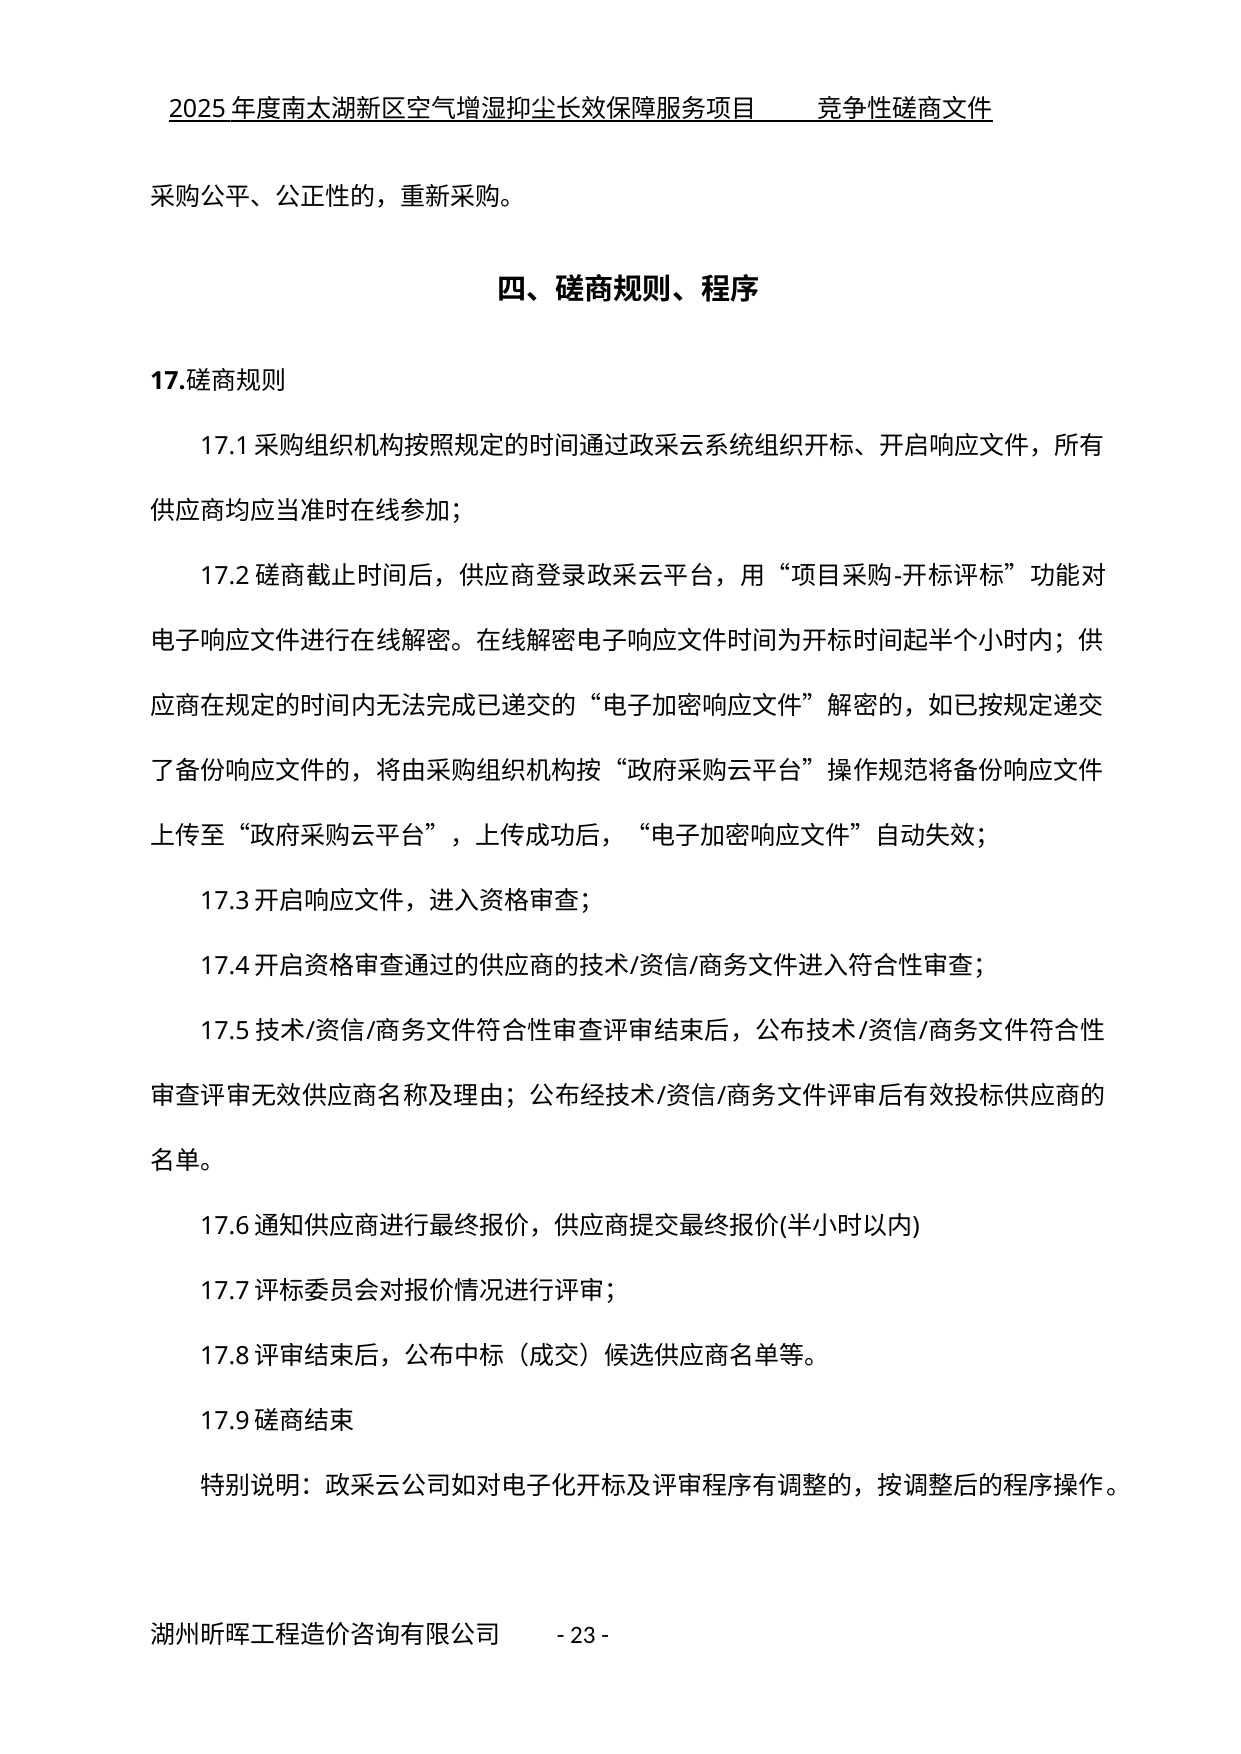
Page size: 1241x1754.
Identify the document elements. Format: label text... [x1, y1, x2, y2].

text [150, 162, 1106, 227]
text 17.磋商规则 [150, 346, 1106, 411]
text 17.7评标委员会对报价情况进行评审； [150, 1256, 1106, 1321]
text 17.8评审结束后，公布中标（成交）候选供应商名单等。 [150, 1321, 1106, 1386]
text 17.4开启资格审查通过的供应商的技术/资信/商务文件进入符合性审查； [150, 931, 1106, 996]
text 17.1采购组织机构按照规定的时间通过政采云系统组织开标、开启响应文件，所有供应商均应当准时在线参加； [150, 411, 1106, 541]
text 17.3开启响应文件，进入资格审查； [150, 866, 1106, 931]
text 特别说明：政采云公司如对电子化开标及评审程序有调整的，按调整后的程序操作。 [150, 1451, 1106, 1549]
text 17.9磋商结束 [150, 1386, 1106, 1451]
subtitle 四、磋商规则、程序 [150, 254, 1106, 319]
text 17.5技术/资信/商务文件符合性审查评审结束后，公布技术/资信/商务文件符合性审查评审无效供应商名称及理由；公布经技术/资信/商务文件评审后有效投标供应商的名单。 [150, 996, 1106, 1191]
text 17.2磋商截止时间后，供应商登录政采云平台，用“项目采购-开标评标”功能对电子响应文件进行在线解密。在线解密电子响应文件时间为开标时间起半个小时内；供应商在规定的时间内无法完成已递交的“电子加密响应文件”解密的，如已按规定递交了备份响应文件的，将由采购组织机构按“政府采购云平台”操作规范将备份响应文件上传至“政府采购云平台”，上传成功后，“电子加密响应文件”自动失效； [150, 541, 1106, 866]
text 17.6通知供应商进行最终报价，供应商提交最终报价(半小时以内) [150, 1191, 1106, 1256]
